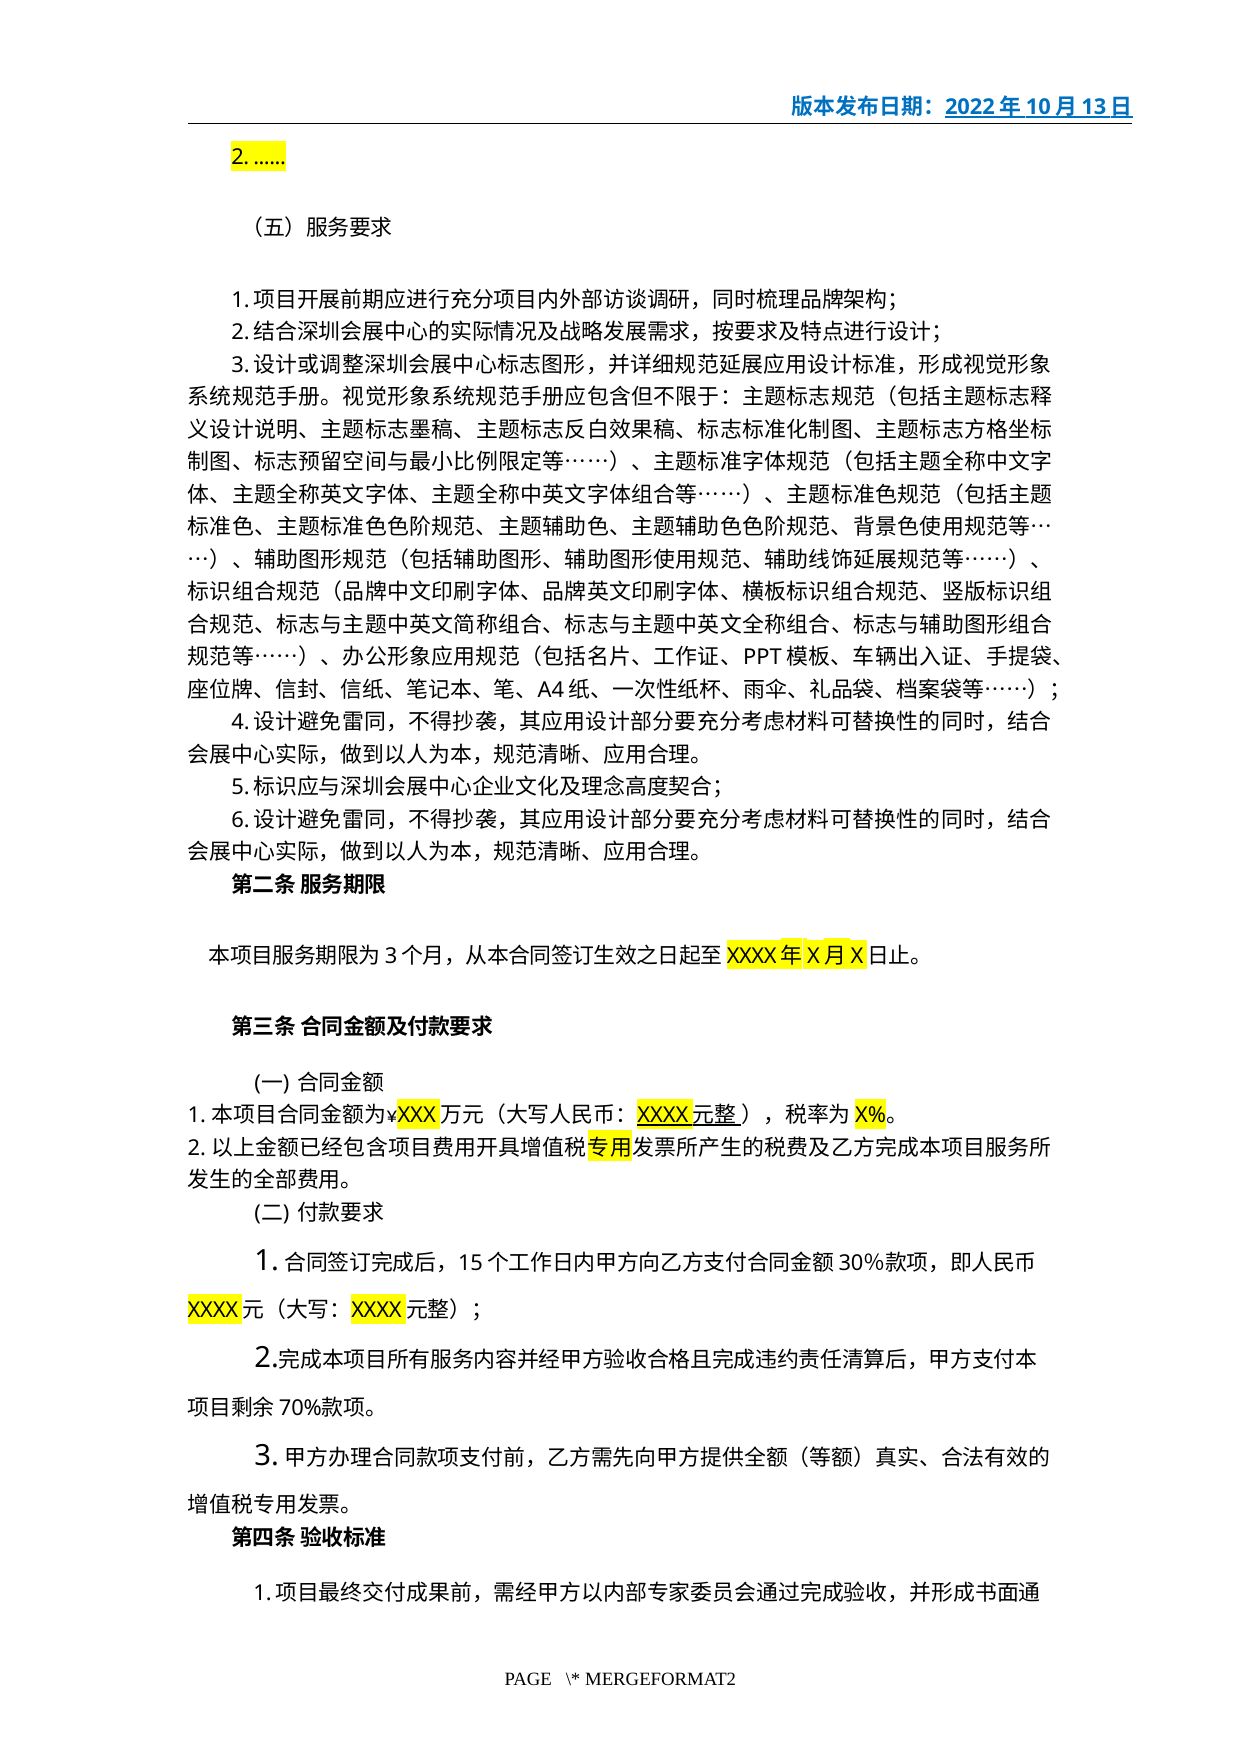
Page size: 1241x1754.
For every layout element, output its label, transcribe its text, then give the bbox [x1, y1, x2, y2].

list 本项目合同金额为¥XXX万元（大写人民币：XXXX元整 ），税率为X%。 [187, 1097, 1053, 1129]
list 合同签订完成后，15个工作日内甲方向乙方支付合同金额30％款项，即人民币XXXX元（大写：XXXX元整）； [187, 1227, 1053, 1324]
list 项目开展前期应进行充分项目内外部访谈调研，同时梳理品牌架构； [187, 281, 1053, 314]
list 设计或调整深圳会展中心标志图形，并详细规范延展应用设计标准，形成视觉形象系统规范手册。视觉形象系统规范手册应包含但不限于：主题标志规范（包括主题标志释义设计说明、主题标志墨稿、主题标志反白效果稿、标志标准化制图、主题标志方格坐标制图、标志预留空间与最小比例限定等……）、主题标准字体规范（包括主题全称中文字体、主题全称英文字体、主题全称中英文字体组合等……）、主题标准色规范（包括主题标准色、主题标准色色阶规范、主题辅助色、主题辅助色色阶规范、背景色使用规范等……）、辅助图形规范（包括辅助图形、辅助图形使用规范、辅助线饰延展规范等……）、标识组合规范（品牌中文印刷字体、品牌英文印刷字体、横板标识组合规范、竖版标识组合规范、标志与主题中英文简称组合、标志与主题中英文全称组合、标志与辅助图形组合规范等……）、办公形象应用规范（包括名片、工作证、PPT模板、车辆出入证、手提袋、座位牌、信封、信纸、笔记本、笔、A4纸、一次性纸杯、雨伞、礼品袋、档案袋等……）； [187, 346, 1053, 704]
list 以上金额已经包含项目费用开具增值税专用发票所产生的税费及乙方完成本项目服务所发生的全部费用。 [187, 1129, 1053, 1194]
list 付款要求 [188, 1194, 1053, 1227]
list ...... [231, 140, 1053, 172]
list 服务期限 [231, 866, 1053, 899]
list 设计避免雷同，不得抄袭，其应用设计部分要充分考虑材料可替换性的同时，结合会展中心实际，做到以人为本，规范清晰、应用合理。 [187, 801, 1053, 866]
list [187, 1574, 1053, 1606]
text 本项目服务期限为3个月，从本合同签订生效之日起至XXXX年X月X日止。 [187, 937, 1053, 970]
list 结合深圳会展中心的实际情况及战略发展需求，按要求及特点进行设计； [187, 314, 1053, 346]
list 甲方办理合同款项支付前，乙方需先向甲方提供全额（等额）真实、合法有效的增值税专用发票。 [187, 1422, 1053, 1519]
list 标识应与深圳会展中心企业文化及理念高度契合； [187, 769, 1053, 801]
list 服务要求 [242, 210, 1053, 242]
list 完成本项目所有服务内容并经甲方验收合格且完成违约责任清算后，甲方支付本项目剩余70%款项。 [187, 1324, 1053, 1422]
list 设计避免雷同，不得抄袭，其应用设计部分要充分考虑材料可替换性的同时，结合会展中心实际，做到以人为本，规范清晰、应用合理。 [187, 704, 1053, 769]
list 合同金额及付款要求 [231, 1009, 1053, 1041]
list 验收标准 [231, 1519, 1053, 1552]
list 合同金额 [188, 1064, 1053, 1097]
